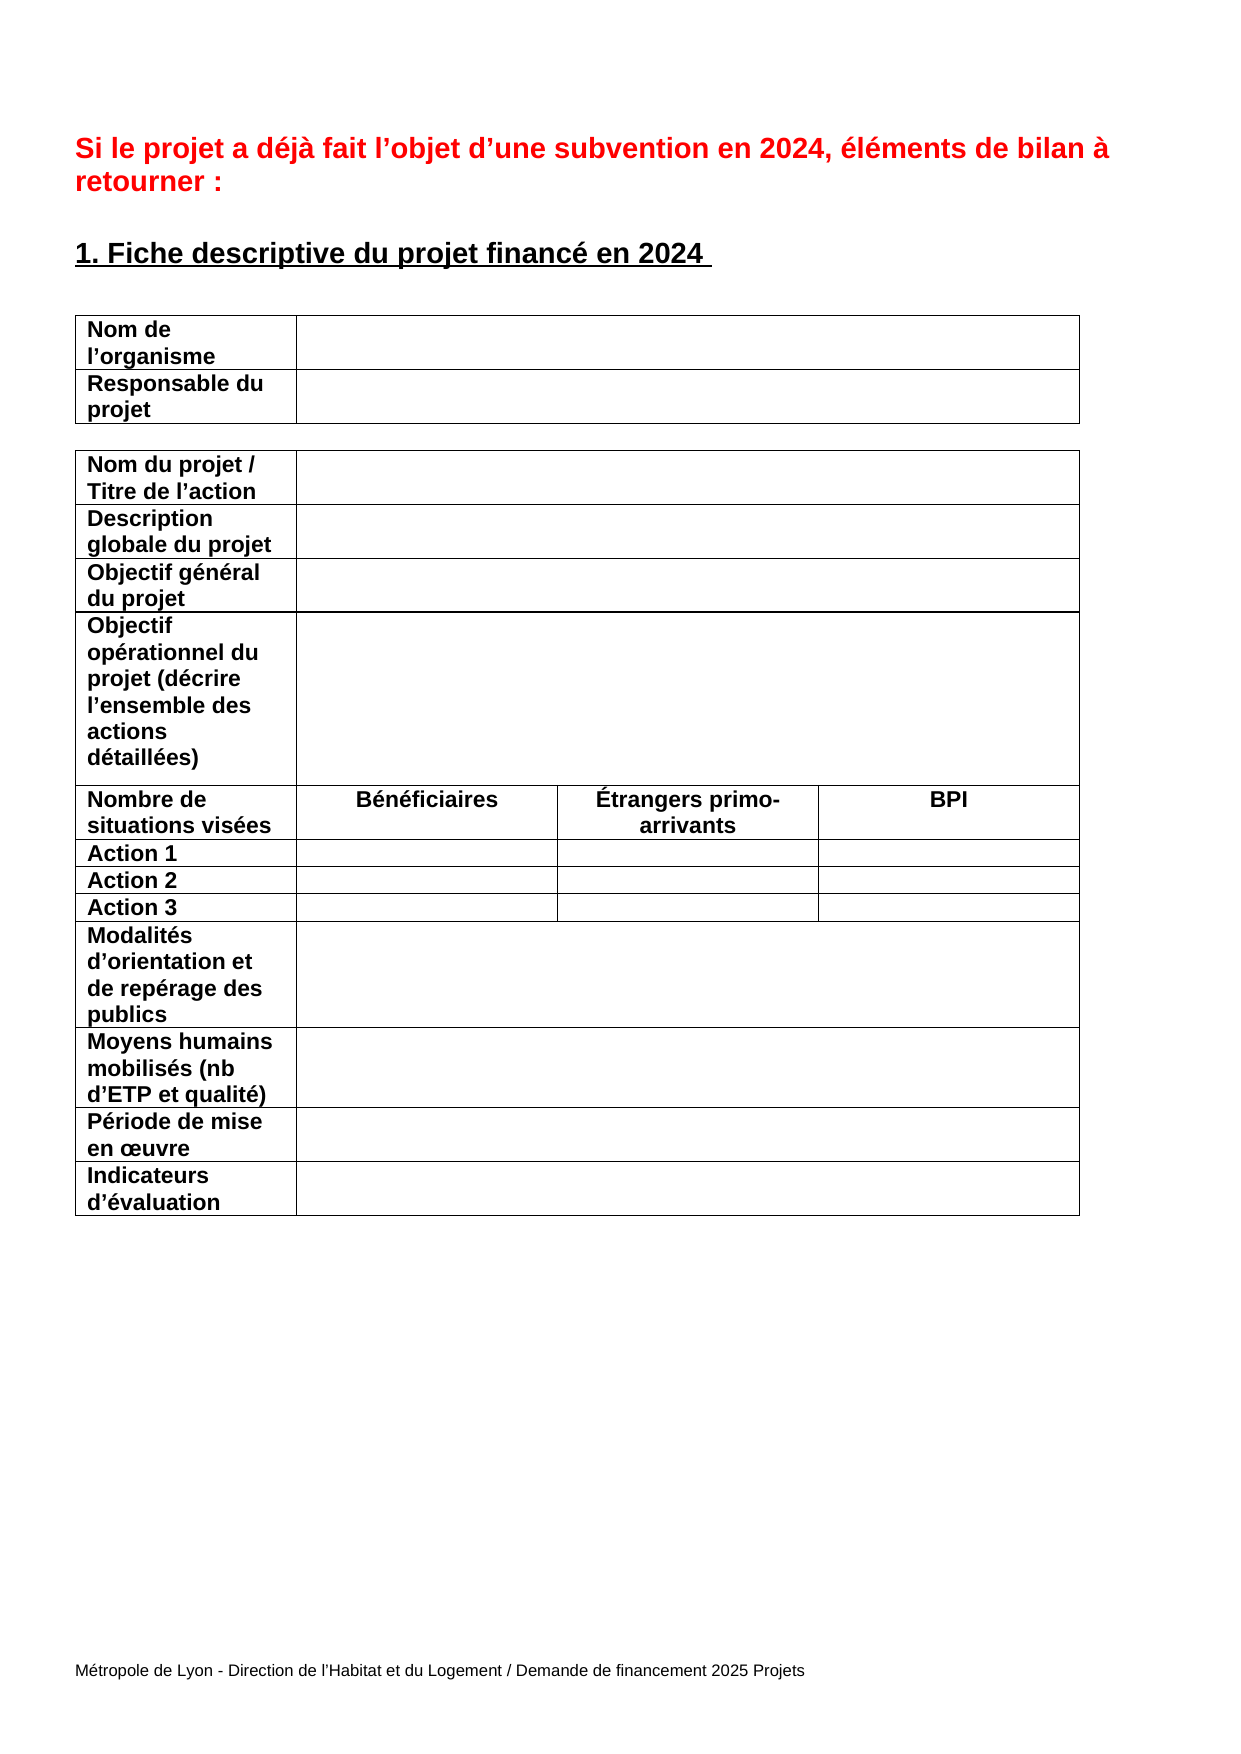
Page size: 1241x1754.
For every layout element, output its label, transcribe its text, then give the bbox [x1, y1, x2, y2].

table_cell Action 3 [76, 894, 296, 921]
table_cell [297, 505, 1079, 558]
table_cell BPI [819, 786, 1079, 838]
table_cell Objectif général du projet [76, 559, 296, 611]
table_cell [297, 840, 557, 866]
table_cell Étrangers primo-arrivants [558, 786, 818, 838]
table_cell Nombre de situations visées [76, 786, 296, 838]
table_cell Action 2 [76, 867, 296, 893]
table_cell Description globale du projet [76, 505, 296, 558]
table_cell [297, 370, 1079, 423]
table_cell [297, 867, 557, 893]
table_cell [297, 922, 1079, 1027]
table_header [297, 316, 1079, 369]
table_cell Moyens humains mobilisés (nb d’ETP et qualité) [76, 1028, 296, 1107]
table_cell [558, 894, 818, 921]
table_cell Bénéficiaires [297, 786, 557, 838]
table_cell [819, 840, 1079, 866]
table_cell [819, 867, 1079, 893]
table_cell [558, 867, 818, 893]
table_cell [819, 894, 1079, 921]
table_cell [297, 1162, 1079, 1215]
table_cell Objectif opérationnel du projet (décrire l’ensemble des actions détaillées) [76, 613, 296, 785]
table_cell [297, 894, 557, 921]
table_cell [297, 613, 1079, 785]
table_cell Action 1 [76, 840, 296, 866]
title Si le projet a déjà fait l’objet d’une subvention en 2024, éléments de bilan à retourner : [75, 131, 1137, 236]
table_cell [297, 559, 1079, 611]
table_cell [297, 1108, 1079, 1161]
table_cell Indicateurs d’évaluation [76, 1162, 296, 1215]
title 1. Fiche descriptive du projet financé en 2024 [75, 236, 1137, 270]
table_header Nom de l’organisme [76, 316, 296, 369]
table_cell Responsable du projet [76, 370, 296, 423]
table_cell [558, 840, 818, 866]
table_cell Modalités d’orientation et de repérage des publics [76, 922, 296, 1027]
table_cell [297, 1028, 1079, 1107]
table_cell Période de mise en œuvre [76, 1108, 296, 1161]
table_header Nom du projet / Titre de l’action [76, 451, 296, 504]
table_header [297, 451, 1079, 504]
